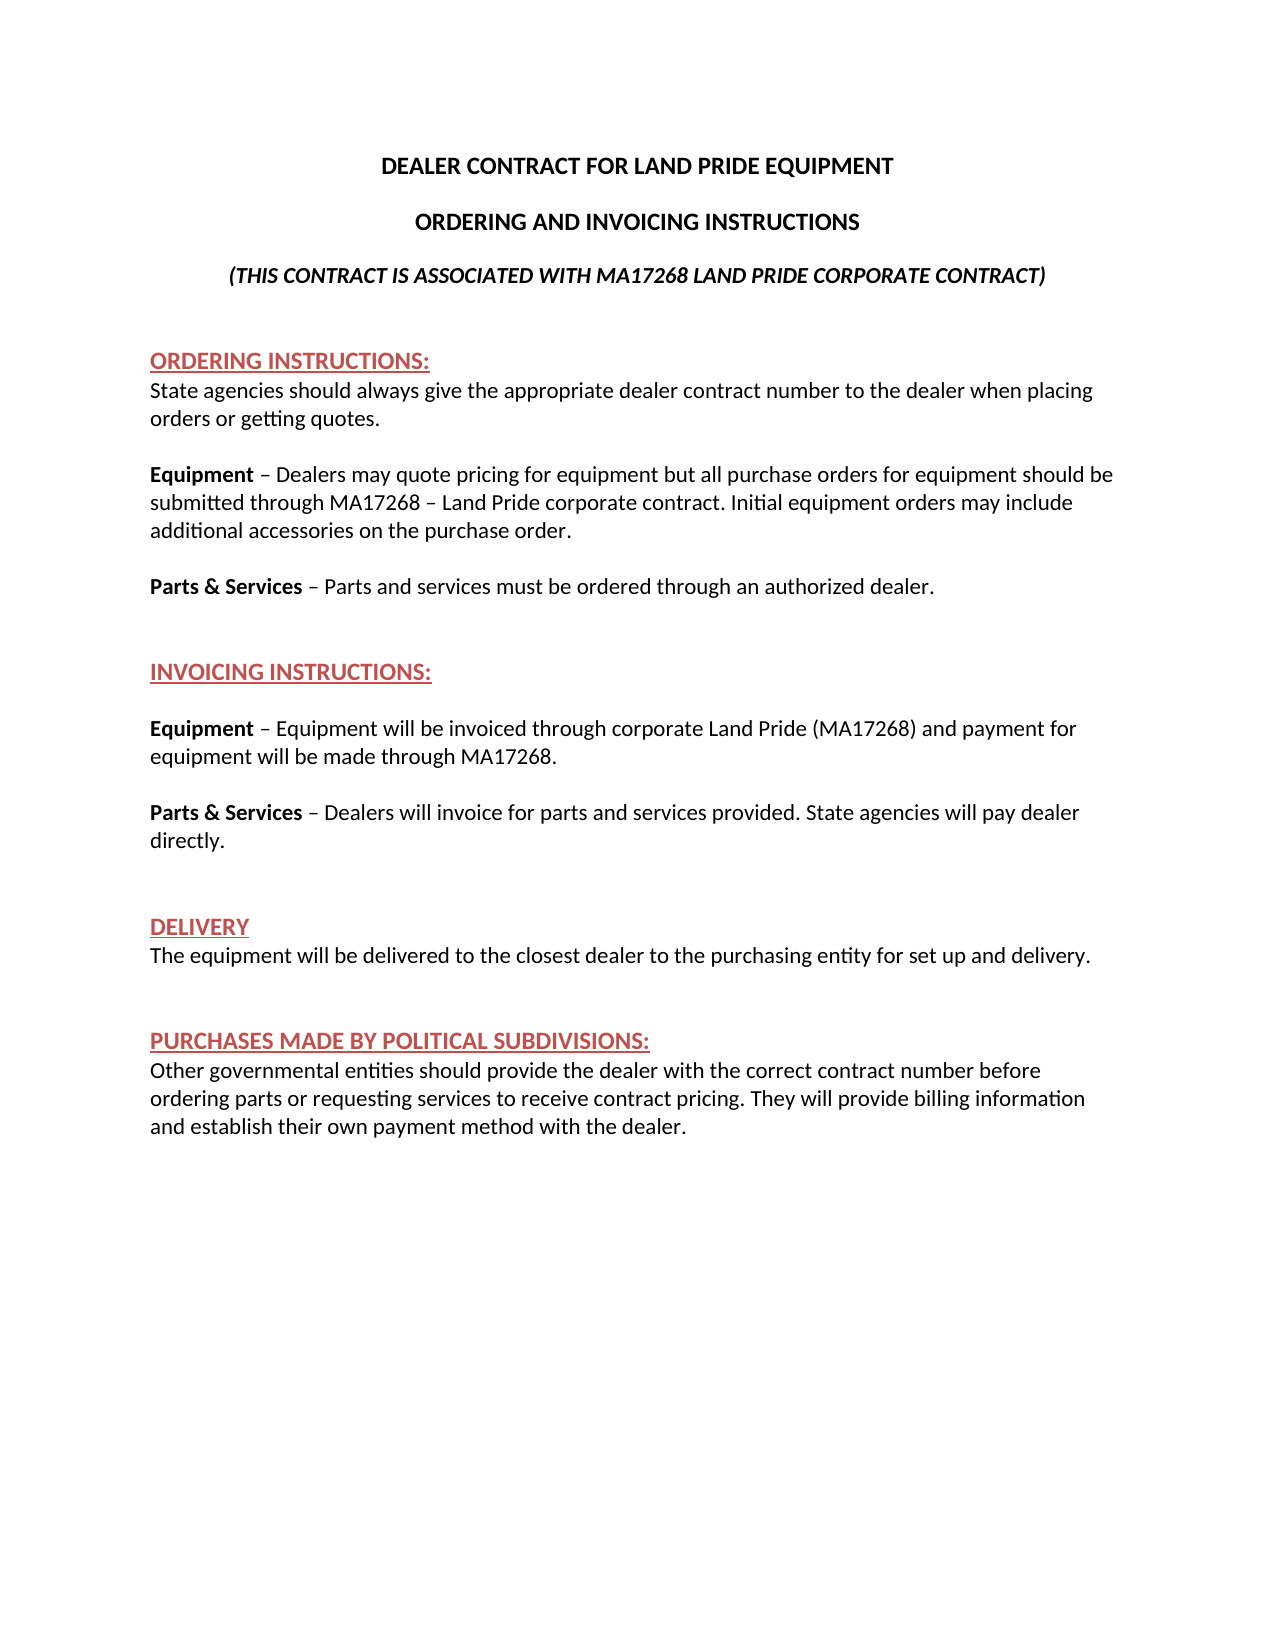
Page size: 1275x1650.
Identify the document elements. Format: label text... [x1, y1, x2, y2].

text Parts & Services – Dealers will invoice for parts and services provided. State agencies will pay dealer directly. [150, 798, 1125, 854]
text Equipment – Dealers may quote pricing for equipment but all purchase orders for equipment should be submitted through MA17268 – Land Pride corporate contract. Initial equipment orders may include additional accessories on the purchase order. [150, 460, 1125, 544]
text Equipment – Equipment will be invoiced through corporate Land Pride (MA17268) and payment for equipment will be made through MA17268. [150, 714, 1125, 771]
text PURCHASES MADE BY POLITICAL SUBDIVISIONS: [150, 1025, 1125, 1056]
text Other governmental entities should provide the dealer with the correct contract number before ordering parts or requesting services to receive contract pricing. They will provide billing information and establish their own payment method with the dealer. [150, 1056, 1125, 1140]
text State agencies should always give the appropriate dealer contract number to the dealer when placing orders or getting quotes. [150, 376, 1125, 432]
text INVOICING INSTRUCTIONS: [150, 656, 1125, 686]
text The equipment will be delivered to the closest dealer to the purchasing entity for set up and delivery. [150, 941, 1125, 969]
text ORDERING INSTRUCTIONS: [150, 345, 1125, 376]
text DEALER CONTRACT FOR LAND PRIDE EQUIPMENT [150, 150, 1125, 181]
text ORDERING AND INVOICING INSTRUCTIONS [150, 206, 1125, 236]
text Parts & Services – Parts and services must be ordered through an authorized dealer. [150, 572, 1125, 600]
text (THIS CONTRACT IS ASSOCIATED WITH MA17268 LAND PRIDE CORPORATE CONTRACT) [150, 262, 1125, 290]
text DELIVERY [150, 911, 1125, 941]
